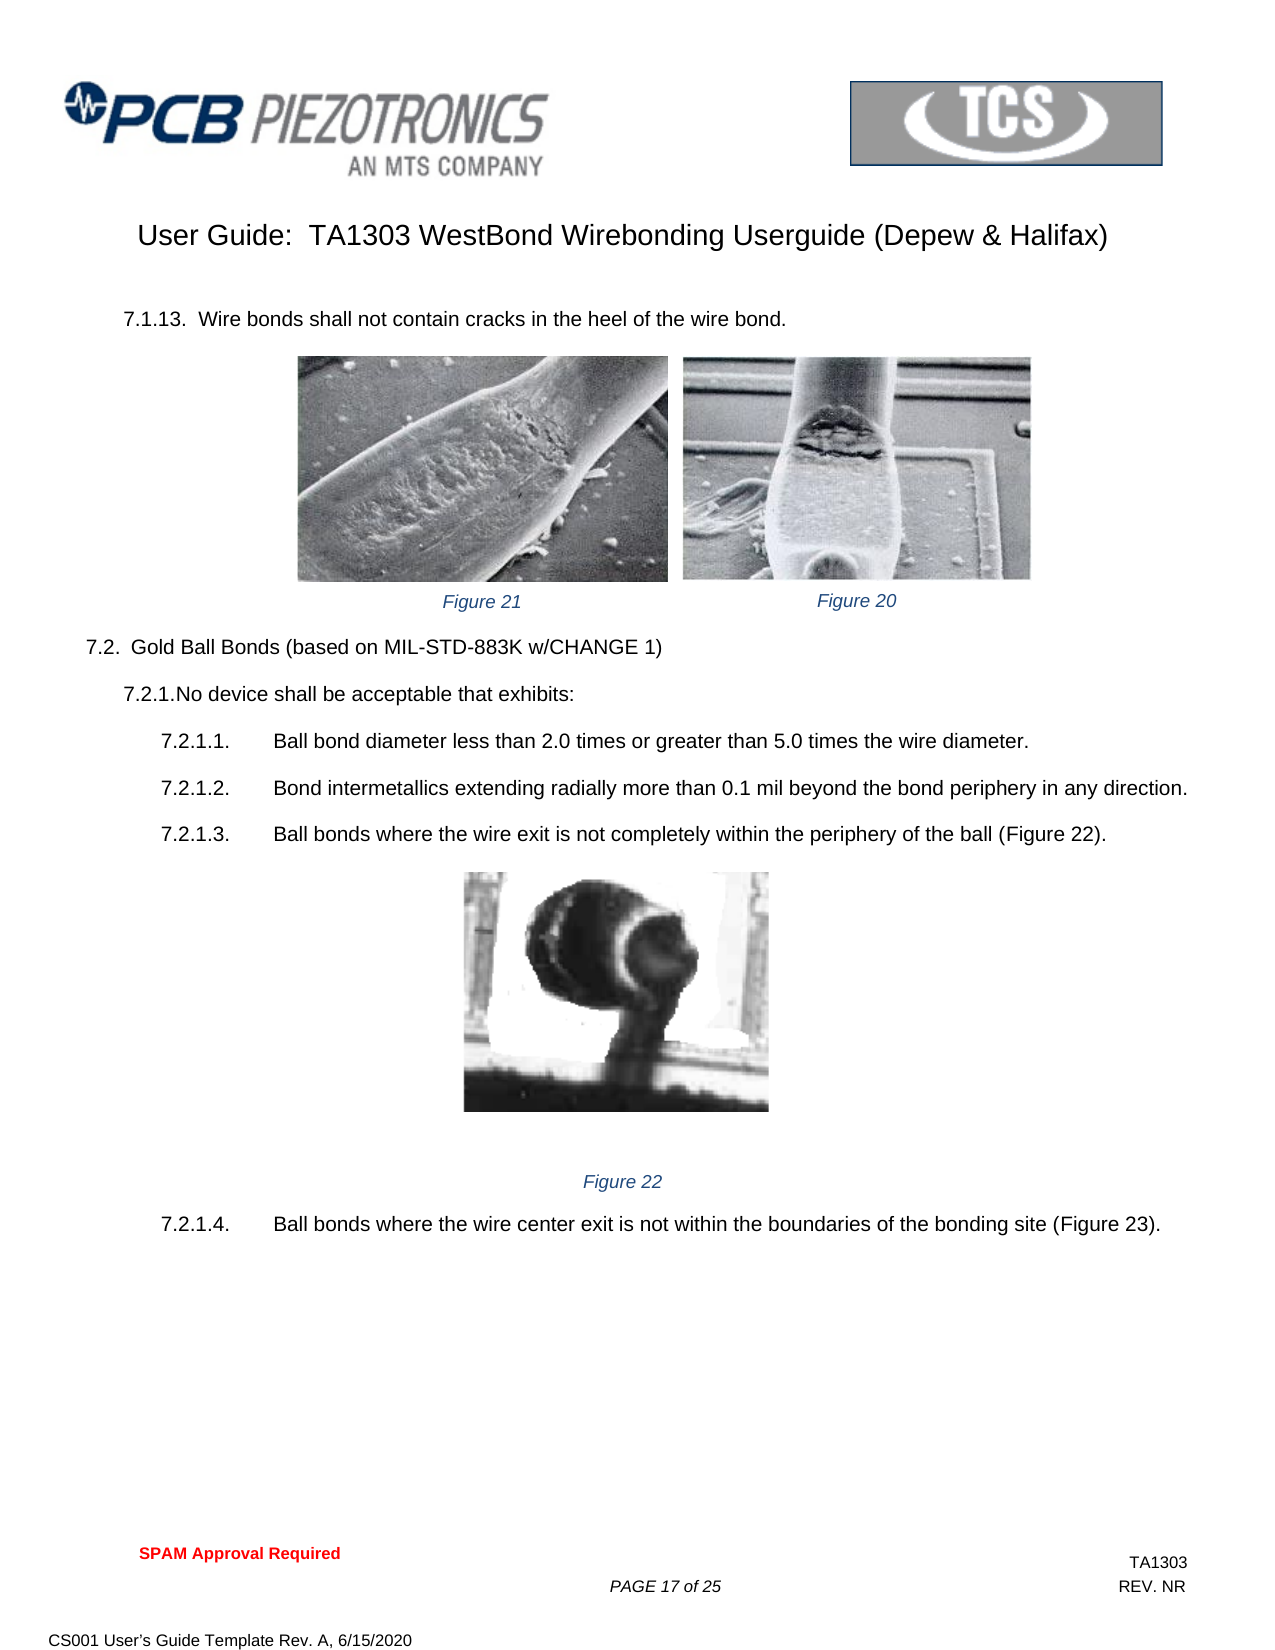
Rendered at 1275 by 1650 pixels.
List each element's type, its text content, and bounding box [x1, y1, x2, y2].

subtitle Wire bonds shall not contain cracks in the heel of the wire bond. [123, 308, 1179, 331]
subtitle Ball bonds where the wire center exit is not within the boundaries of the bonding site (Figure 23). [161, 1213, 1198, 1236]
subtitle Gold Ball Bonds (based on MIL-STD-883K w/CHANGE 1) [86, 636, 1198, 659]
picture [682, 356, 1032, 581]
subtitle No device shall be acceptable that exhibits: [123, 683, 1179, 706]
picture [850, 81, 1163, 166]
subtitle Bond intermetallics extending radially more than 0.1 mil beyond the bond periphery in any direction. [161, 777, 1198, 799]
picture [48, 75, 566, 184]
subtitle Ball bond diameter less than 2.0 times or greater than 5.0 times the wire diameter. [161, 730, 1198, 753]
picture [297, 356, 668, 582]
subtitle Ball bonds where the wire exit is not completely within the periphery of the ball (Figure 22). [161, 823, 1198, 846]
text Figure 22 [48, 1171, 1198, 1192]
